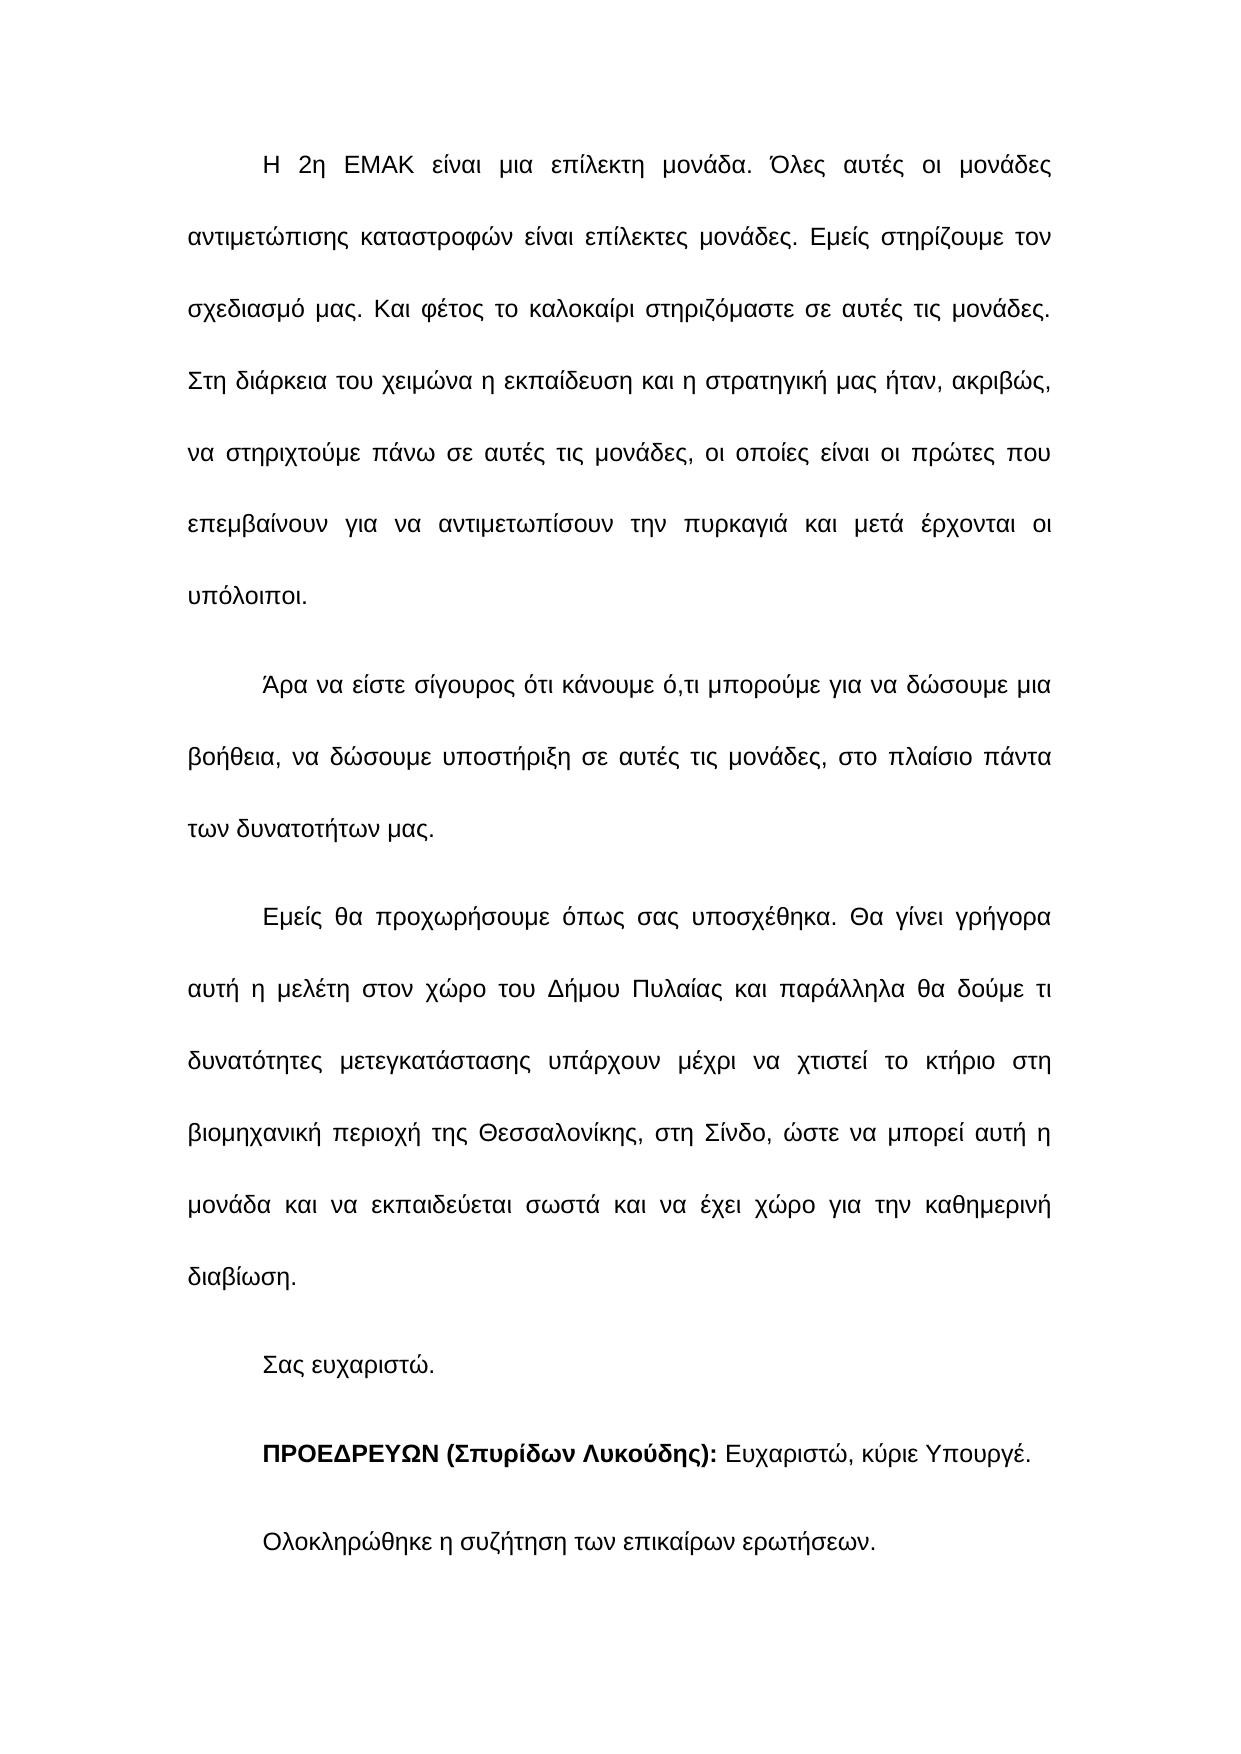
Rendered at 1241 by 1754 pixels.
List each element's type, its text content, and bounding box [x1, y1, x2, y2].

text ΠΡΟΕΔΡΕΥΩΝ (Σπυρίδων Λυκούδης): Ευχαριστώ, κύριε Υπουργέ. [187, 1438, 1053, 1467]
text Σας ευχαριστώ. [187, 1350, 1053, 1379]
text Ολοκληρώθηκε η συζήτηση των επικαίρων ερωτήσεων. [187, 1527, 1053, 1556]
text Άρα να είστε σίγουρος ότι κάνουμε ό,τι μπορούμε για να δώσουμε μια βοήθεια, να δώσουμε υποστήριξη σε αυτές τις μονάδες, στο πλαίσιο πάντα των δυνατοτήτων μας. [187, 670, 1053, 842]
text Εμείς θα προχωρήσουμε όπως σας υποσχέθηκα. Θα γίνει γρήγορα αυτή η μελέτη στον χώρο του Δήμου Πυλαίας και παράλληλα θα δούμε τι δυνατότητες μετεγκατάστασης υπάρχουν μέχρι να χτιστεί το κτήριο στη βιομηχανική περιοχή της Θεσσαλονίκης, στη Σίνδο, ώστε να μπορεί αυτή η μονάδα και να εκπαιδεύεται σωστά και να έχει χώρο για την καθημερινή διαβίωση. [187, 902, 1053, 1290]
text Η 2η ΕΜΑΚ είναι μια επίλεκτη μονάδα. Όλες αυτές οι μονάδες αντιμετώπισης καταστροφών είναι επίλεκτες μονάδες. Εμείς στηρίζουμε τον σχεδιασμό μας. Και φέτος το καλοκαίρι στηριζόμαστε σε αυτές τις μονάδες. Στη διάρκεια του χειμώνα η εκπαίδευση και η στρατηγική μας ήταν, ακριβώς, να στηριχτούμε πάνω σε αυτές τις μονάδες, οι οποίες είναι οι πρώτες που επεμβαίνουν για να αντιμετωπίσουν την πυρκαγιά και μετά έρχονται οι υπόλοιποι. [187, 150, 1053, 610]
